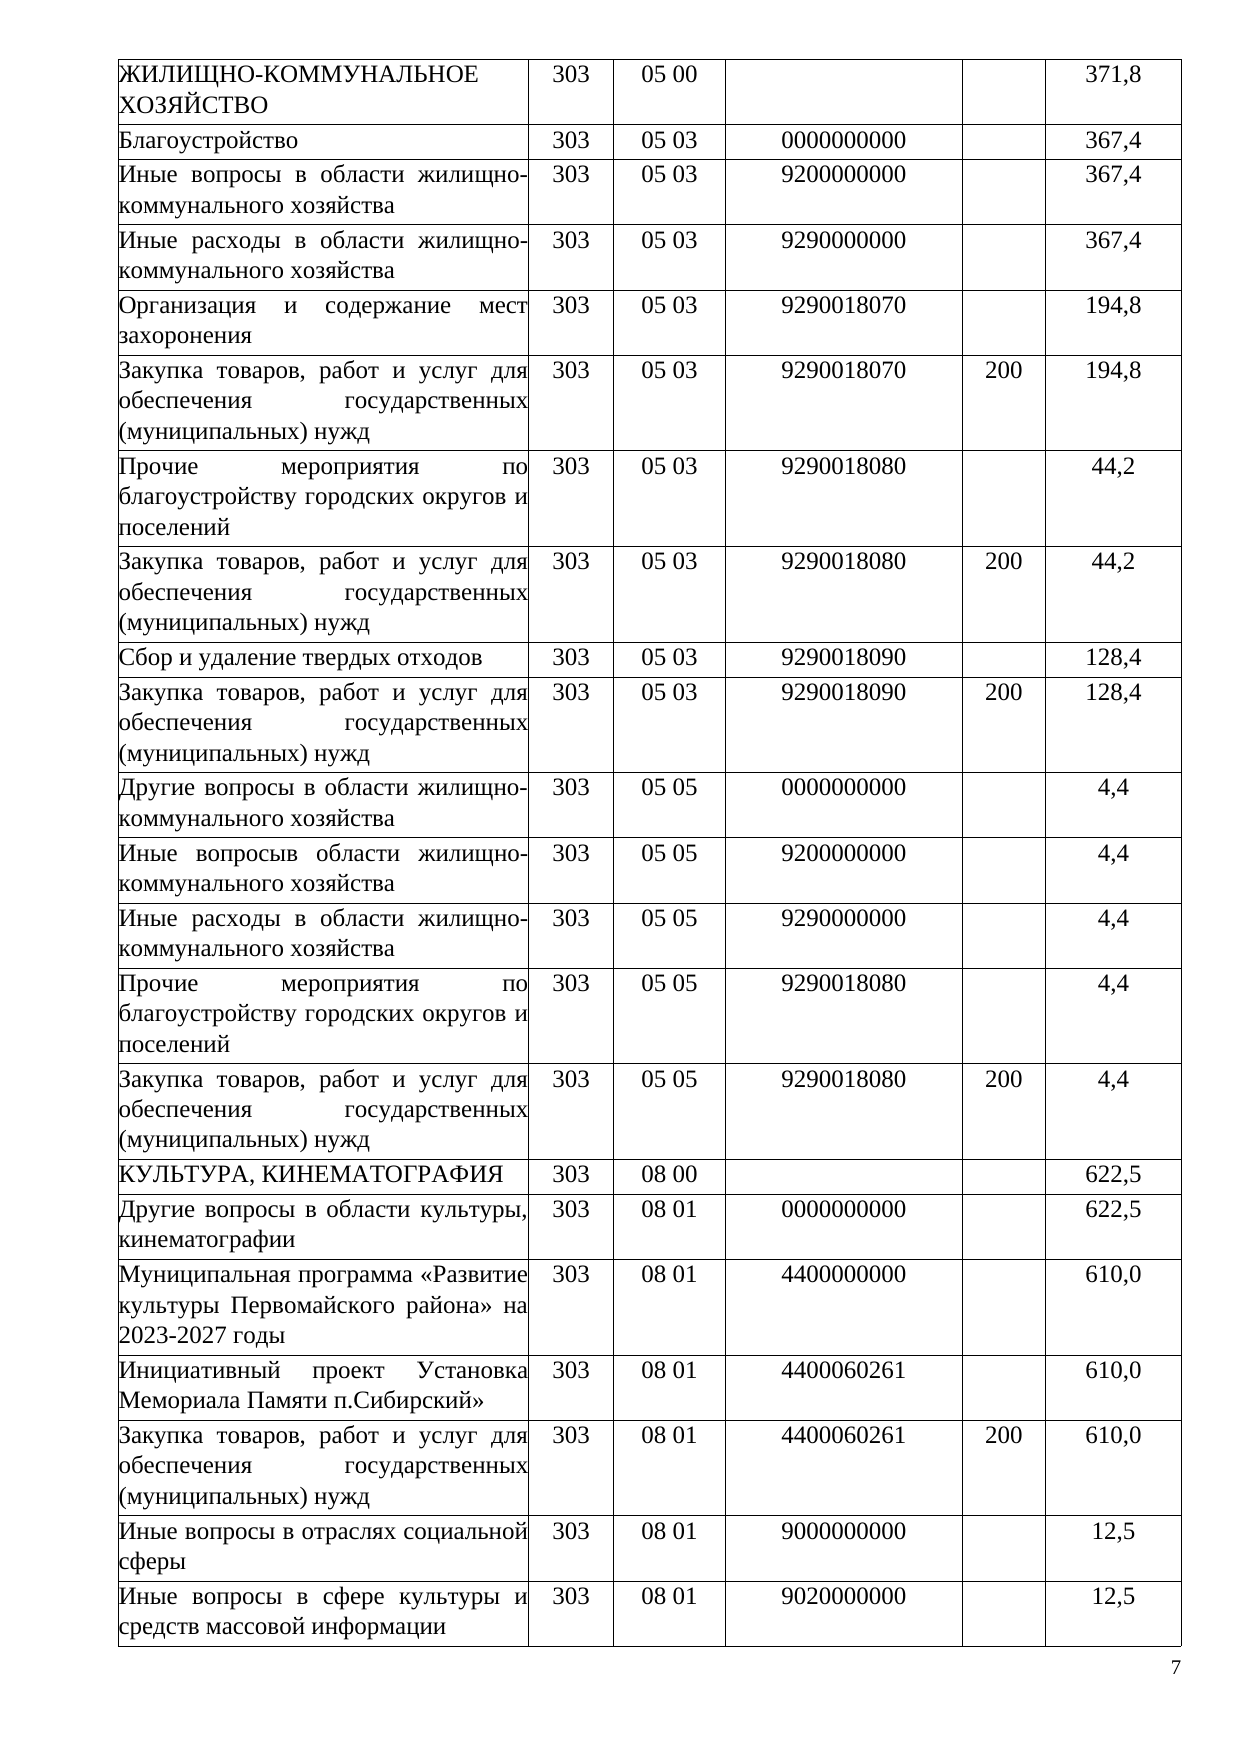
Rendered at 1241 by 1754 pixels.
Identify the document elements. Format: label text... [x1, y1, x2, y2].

table_cell [963, 291, 1045, 355]
table_cell [963, 773, 1045, 837]
table_cell Муниципальная программа «Развитие культуры Первомайского района» на 2023-2027 годы [119, 1260, 528, 1354]
table_cell 4,4 [1046, 773, 1181, 837]
table_cell 194,8 [1046, 291, 1181, 355]
table_cell Иные расходы в области жилищно-коммунального хозяйства [119, 225, 528, 289]
table_cell [963, 451, 1045, 546]
table_cell 303 [529, 356, 613, 450]
table_cell 05 03 [614, 643, 725, 676]
table_cell 128,4 [1046, 678, 1181, 772]
table_cell 303 [529, 838, 613, 902]
table_cell 367,4 [1046, 125, 1181, 159]
table_cell 303 [529, 1160, 613, 1194]
table_cell 4,4 [1046, 969, 1181, 1063]
table_cell 9290018090 [726, 678, 962, 772]
table_cell 303 [529, 1195, 613, 1259]
table_cell [963, 160, 1045, 224]
table_cell 44,2 [1046, 547, 1181, 642]
table_cell [963, 1356, 1045, 1420]
table_cell Иные вопросы в сфере культуры и средств массовой информации [119, 1582, 528, 1646]
table_cell 200 [963, 1064, 1045, 1159]
table_cell Другие вопросы в области жилищно-коммунального хозяйства [119, 773, 528, 837]
table_cell 303 [529, 1356, 613, 1420]
table_cell 9000000000 [726, 1516, 962, 1581]
table_cell 12,5 [1046, 1516, 1181, 1581]
table_cell 622,5 [1046, 1160, 1181, 1194]
table_cell 9290018070 [726, 291, 962, 355]
table_cell 610,0 [1046, 1421, 1181, 1515]
table_cell 303 [529, 451, 613, 546]
table_cell 610,0 [1046, 1356, 1181, 1420]
table_cell 9290000000 [726, 225, 962, 289]
table_cell 303 [529, 291, 613, 355]
table_cell 303 [529, 60, 613, 124]
table_cell [963, 904, 1045, 968]
table_cell 610,0 [1046, 1260, 1181, 1354]
table_cell 200 [963, 678, 1045, 772]
table_cell 200 [963, 356, 1045, 450]
table_cell Прочие мероприятия по благоустройству городских округов и поселений [119, 969, 528, 1063]
table_cell 9290018090 [726, 643, 962, 676]
table_cell [963, 225, 1045, 289]
table_cell 05 03 [614, 547, 725, 642]
table_cell [963, 838, 1045, 902]
table_cell Благоустройство [119, 125, 528, 159]
table_cell 0000000000 [726, 125, 962, 159]
table_cell Прочие мероприятия по благоустройству городских округов и поселений [119, 451, 528, 546]
table_cell 303 [529, 225, 613, 289]
table_cell 12,5 [1046, 1582, 1181, 1646]
table_cell 367,4 [1046, 225, 1181, 289]
table_cell 08 01 [614, 1582, 725, 1646]
table_cell Закупка товаров, работ и услуг для обеспечения государственных (муниципальных) нужд [119, 547, 528, 642]
table_cell 08 01 [614, 1516, 725, 1581]
table_cell 303 [529, 125, 613, 159]
table_cell Сбор и удаление твердых отходов [119, 643, 528, 676]
table_cell 4,4 [1046, 838, 1181, 902]
table_cell Организация и содержание мест захоронения [119, 291, 528, 355]
table_cell [963, 1516, 1045, 1581]
table_cell [726, 60, 962, 124]
table_cell 05 03 [614, 451, 725, 546]
table_cell 303 [529, 1582, 613, 1646]
table_cell Иные вопросыв области жилищно-коммунального хозяйства [119, 838, 528, 902]
table_cell Иные вопросы в отраслях социальной сферы [119, 1516, 528, 1581]
table_cell 303 [529, 643, 613, 676]
table_cell 303 [529, 1516, 613, 1581]
table_cell 9200000000 [726, 160, 962, 224]
table_cell 05 03 [614, 678, 725, 772]
table_cell Иные расходы в области жилищно-коммунального хозяйства [119, 904, 528, 968]
table_cell [963, 1582, 1045, 1646]
table_cell 05 03 [614, 356, 725, 450]
table_cell 371,8 [1046, 60, 1181, 124]
table_cell 128,4 [1046, 643, 1181, 676]
table_cell 303 [529, 1421, 613, 1515]
table_cell 622,5 [1046, 1195, 1181, 1259]
table_cell 4,4 [1046, 1064, 1181, 1159]
table_cell 05 05 [614, 969, 725, 1063]
table_cell 9290000000 [726, 904, 962, 968]
table_cell 9290018080 [726, 451, 962, 546]
table_cell 08 00 [614, 1160, 725, 1194]
table_cell 08 01 [614, 1421, 725, 1515]
table_cell Иные вопросы в области жилищно-коммунального хозяйства [119, 160, 528, 224]
table_cell 200 [963, 547, 1045, 642]
table_cell [963, 1160, 1045, 1194]
table_cell [963, 125, 1045, 159]
table_cell 05 05 [614, 838, 725, 902]
table_cell [963, 643, 1045, 676]
table_cell [963, 1260, 1045, 1354]
table_cell 4400000000 [726, 1260, 962, 1354]
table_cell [119, 1421, 528, 1515]
table_cell 08 01 [614, 1260, 725, 1354]
table_cell 0000000000 [726, 773, 962, 837]
table_cell 05 05 [614, 1064, 725, 1159]
table_cell [963, 969, 1045, 1063]
table_cell 05 05 [614, 904, 725, 968]
table_cell 303 [529, 1260, 613, 1354]
table_cell Другие вопросы в области культуры, кинематографии [119, 1195, 528, 1259]
table_cell КУЛЬТУРА, КИНЕМАТОГРАФИЯ [119, 1160, 528, 1194]
table_cell [963, 60, 1045, 124]
table_cell 303 [529, 773, 613, 837]
table_cell 05 05 [614, 773, 725, 837]
table_cell 9290018070 [726, 356, 962, 450]
table_cell 9200000000 [726, 838, 962, 902]
table_cell Инициативный проект Установка Мемориала Памяти п.Сибирский» [119, 1356, 528, 1420]
table_cell 9290018080 [726, 969, 962, 1063]
table_cell 05 00 [614, 60, 725, 124]
table_cell 9020000000 [726, 1582, 962, 1646]
table_cell 303 [529, 547, 613, 642]
table_cell 9290018080 [726, 1064, 962, 1159]
table_cell 0000000000 [726, 1195, 962, 1259]
table_cell 9290018080 [726, 547, 962, 642]
table_cell 303 [529, 1064, 613, 1159]
table_cell 303 [529, 904, 613, 968]
table_cell 4,4 [1046, 904, 1181, 968]
table_cell 08 01 [614, 1356, 725, 1420]
table_cell 194,8 [1046, 356, 1181, 450]
table_cell Закупка товаров, работ и услуг для обеспечения государственных (муниципальных) нужд [119, 1064, 528, 1159]
table_cell 05 03 [614, 160, 725, 224]
table_cell Закупка товаров, работ и услуг для обеспечения государственных (муниципальных) нужд [119, 678, 528, 772]
table_cell [963, 1195, 1045, 1259]
table_cell 08 01 [614, 1195, 725, 1259]
table_cell 44,2 [1046, 451, 1181, 546]
table_cell ЖИЛИЩНО-КОММУНАЛЬНОЕ ХОЗЯЙСТВО [119, 60, 528, 124]
table_cell 05 03 [614, 291, 725, 355]
table_cell 4400060261 [726, 1421, 962, 1515]
table_cell 303 [529, 678, 613, 772]
table_cell 303 [529, 160, 613, 224]
table_cell 4400060261 [726, 1356, 962, 1420]
table_cell 05 03 [614, 225, 725, 289]
table_cell 367,4 [1046, 160, 1181, 224]
table_cell 303 [529, 969, 613, 1063]
table_cell 05 03 [614, 125, 725, 159]
table_cell Закупка товаров, работ и услуг для обеспечения государственных (муниципальных) нужд [119, 356, 528, 450]
table_cell [726, 1160, 962, 1194]
table_cell 200 [963, 1421, 1045, 1515]
